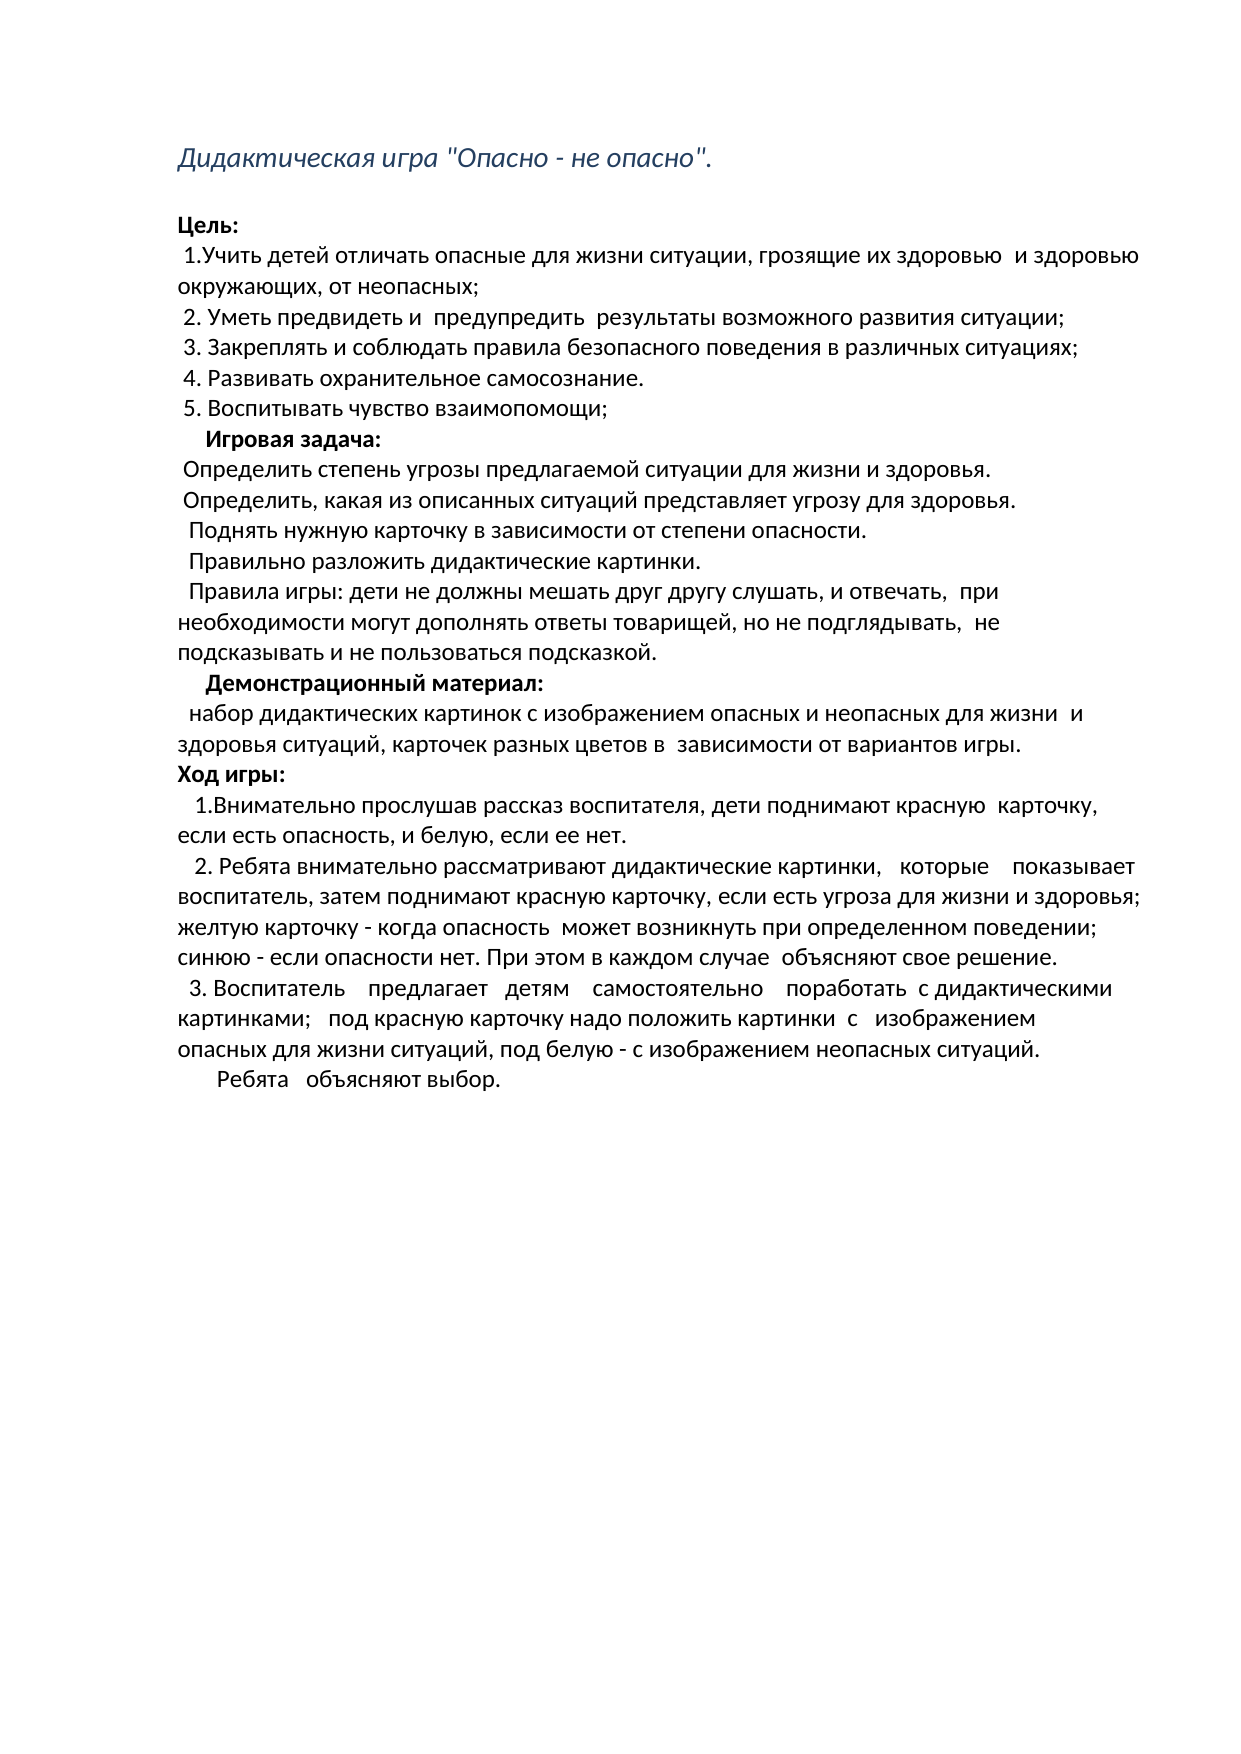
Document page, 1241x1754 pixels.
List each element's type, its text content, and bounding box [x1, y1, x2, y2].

text Цель: 1.Учить детей отличать опасные для жизни ситуации, грозящие их здоровью и здоровью окружающих, от неопасных; 2. Уметь предвидеть и предупредить результаты возможного развития ситуации; 3. Закреплять и соблюдать правила безопасного поведения в различных ситуациях; 4. Развивать охранительное самосознание. 5. Воспитывать чувство взаимопомощи; Игровая задача: Определить степень угрозы предлагаемой ситуации для жизни и здоровья. Определить, какая из описанных ситуаций представляет угрозу для здоровья. Поднять нужную карточку в зависимости от степени опасности. Правильно разложить дидактические картинки. Правила игры: дети не должны мешать друг другу слушать, и отвечать, при необходимости могут дополнять ответы товарищей, но не подглядывать, не подсказывать и не пользоваться подсказкой. Демонстрационный материал: набор дидактических картинок с изображением опасных и неопасных для жизни и здоровья ситуаций, карточек разных цветов в зависимости от вариантов игры. Ход игры: 1.Внимательно прослушав рассказ воспитателя, дети поднимают красную карточку, если есть опасность, и белую, если ее нет. 2. Ребята внимательно рассматривают дидактические картинки, которые показывает воспитатель, затем поднимают красную карточку, если есть угроза для жизни и здоровья; желтую карточку - когда опасность может возникнуть при определенном поведении; синюю - если опасности нет. При этом в каждом случае объясняют свое решение. 3. Воспитатель предлагает детям самостоятельно поработать с дидактическими картинками; под красную карточку надо положить картинки с изображением опасных для жизни ситуаций, под белую - с изображением неопасных ситуаций. Ребята объясняют выбор. [177, 209, 1152, 1094]
subtitle Дидактическая игра "Опасно - не опасно". [177, 139, 1152, 174]
